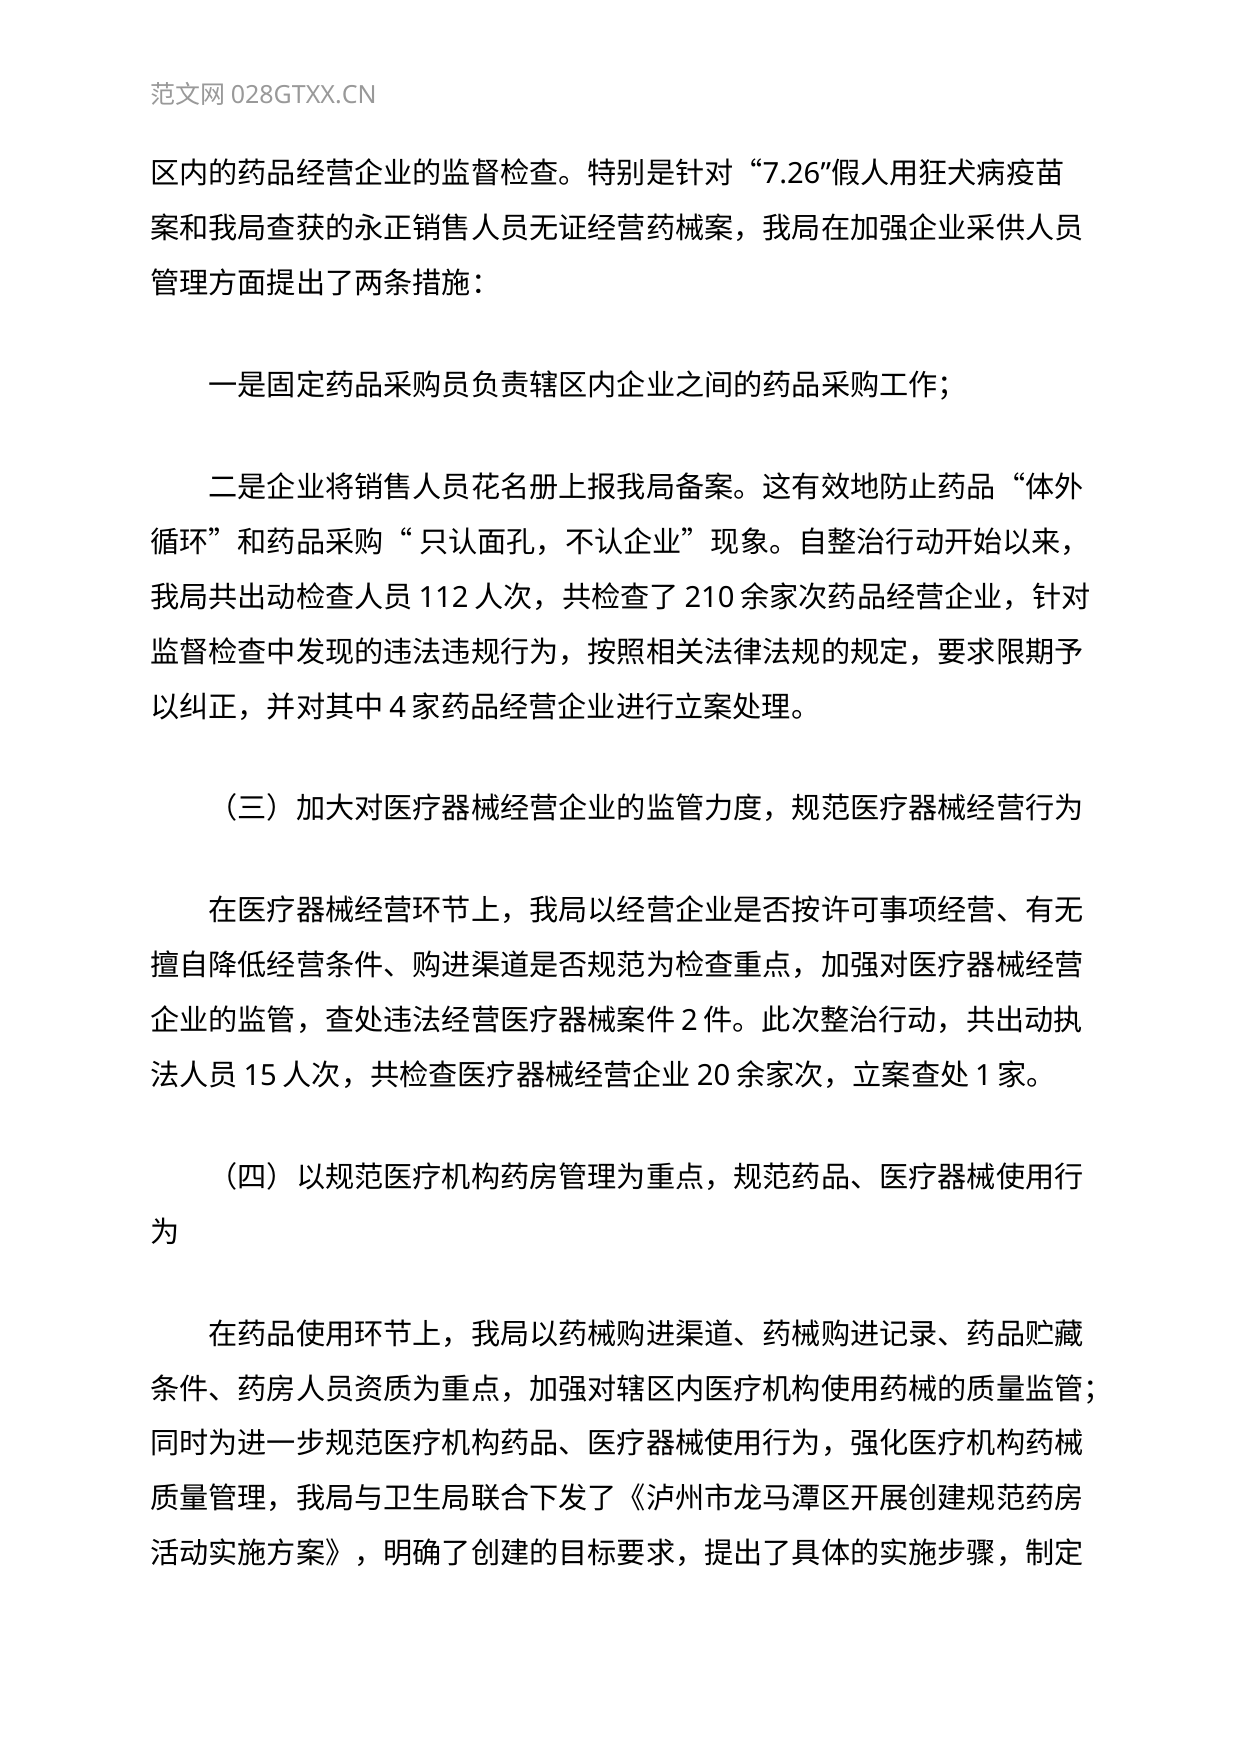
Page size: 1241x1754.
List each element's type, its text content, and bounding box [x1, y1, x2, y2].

text （四）以规范医疗机构药房管理为重点，规范药品、医疗器械使用行为 [150, 1154, 1090, 1251]
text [150, 150, 1090, 302]
text 一是固定药品采购员负责辖区内企业之间的药品采购工作； [150, 362, 1090, 404]
text 二是企业将销售人员花名册上报我局备案。这有效地防止药品“体外循环”和药品采购“ 只认面孔，不认企业”现象。自整治行动开始以来，我局共出动检查人员112人次，共检查了210余家次药品经营企业，针对监督检查中发现的违法违规行为，按照相关法律法规的规定，要求限期予以纠正，并对其中4家药品经营企业进行立案处理。 [150, 463, 1090, 726]
text （三）加大对医疗器械经营企业的监管力度，规范医疗器械经营行为 [150, 785, 1090, 827]
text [150, 1310, 1090, 1572]
text 在医疗器械经营环节上，我局以经营企业是否按许可事项经营、有无擅自降低经营条件、购进渠道是否规范为检查重点，加强对医疗器械经营企业的监管，查处违法经营医疗器械案件2件。此次整治行动，共出动执法人员15人次，共检查医疗器械经营企业20余家次，立案查处1家。 [150, 887, 1090, 1094]
